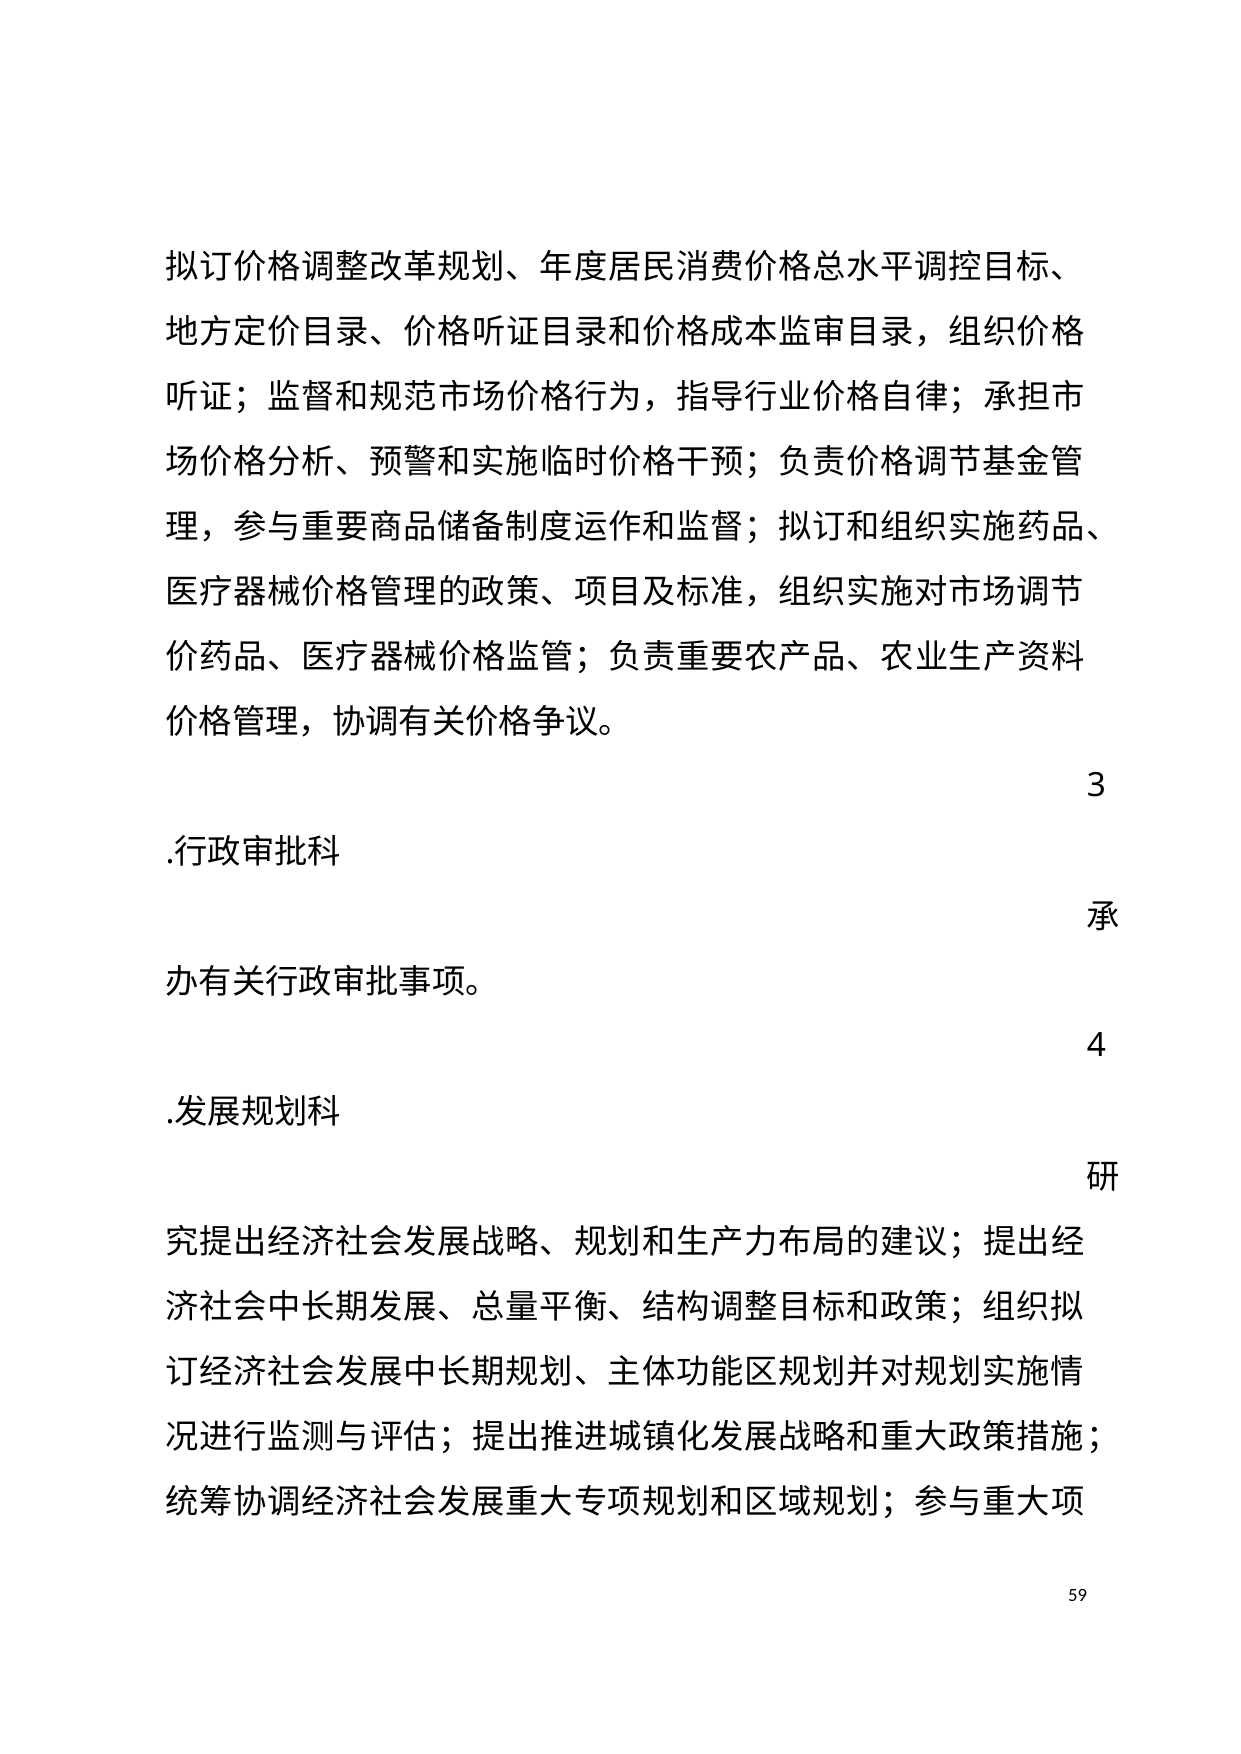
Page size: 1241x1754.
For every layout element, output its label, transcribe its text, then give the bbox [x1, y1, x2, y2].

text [165, 1141, 1087, 1531]
text 承办有关行政审批事项。 [165, 881, 1087, 1011]
text 3.行政审批科 [165, 751, 1087, 881]
text 4.发展规划科 [165, 1011, 1087, 1141]
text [165, 231, 1087, 751]
